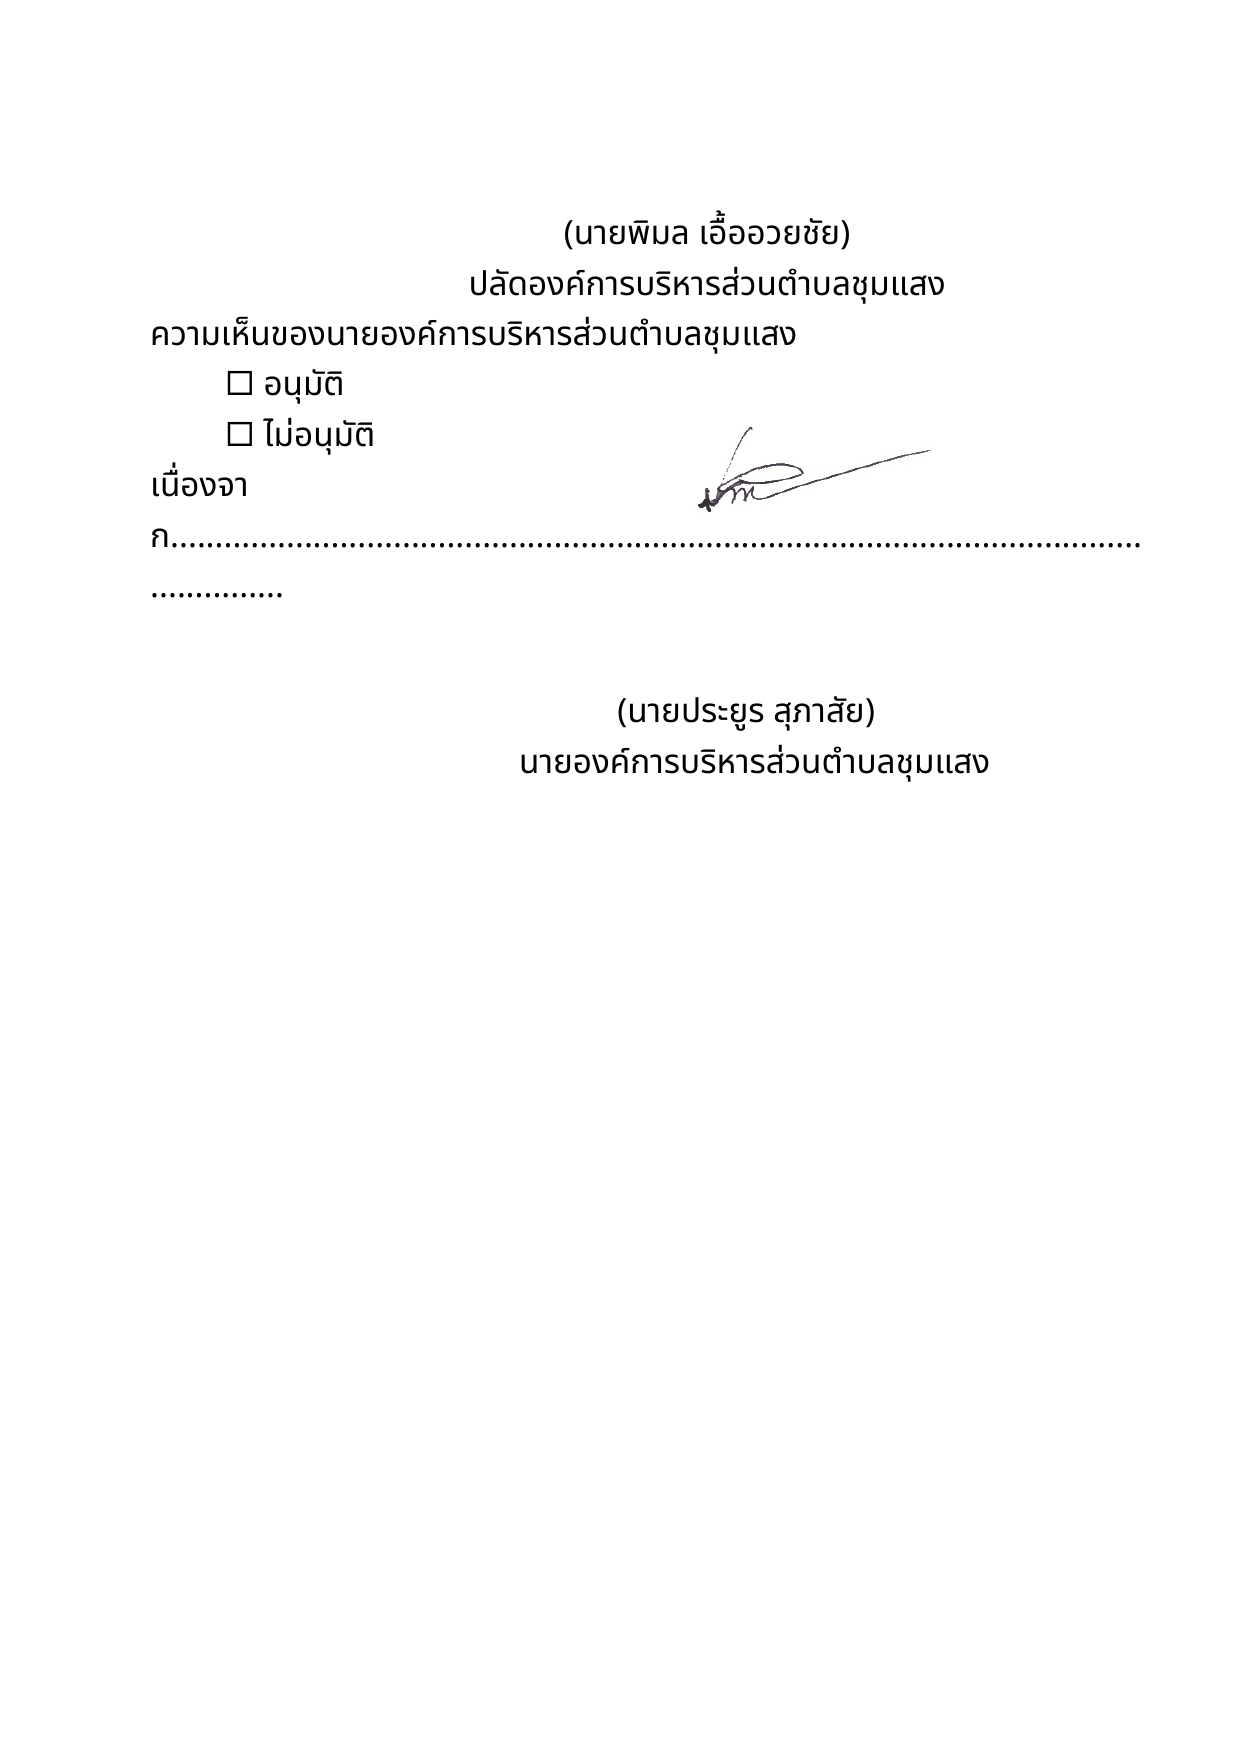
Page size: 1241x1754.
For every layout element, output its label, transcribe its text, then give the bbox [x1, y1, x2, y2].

list นายองค์การบริหารส่วนตำบลชุมแสง [262, 738, 1152, 788]
text ไม่อนุมัติ เนื่องจาก............................................................................................................................ [150, 411, 1152, 608]
text อนุมัติ [150, 360, 1152, 411]
list (นายพิมล เอื้ออวยชัย) [262, 209, 1152, 259]
text ความเห็นของนายองค์การบริหารส่วนตำบลชุมแสง [150, 310, 1152, 360]
list (นายประยูร สุภาสัย) [262, 687, 1152, 738]
list ปลัดองค์การบริหารส่วนตำบลชุมแสง [262, 259, 1152, 310]
